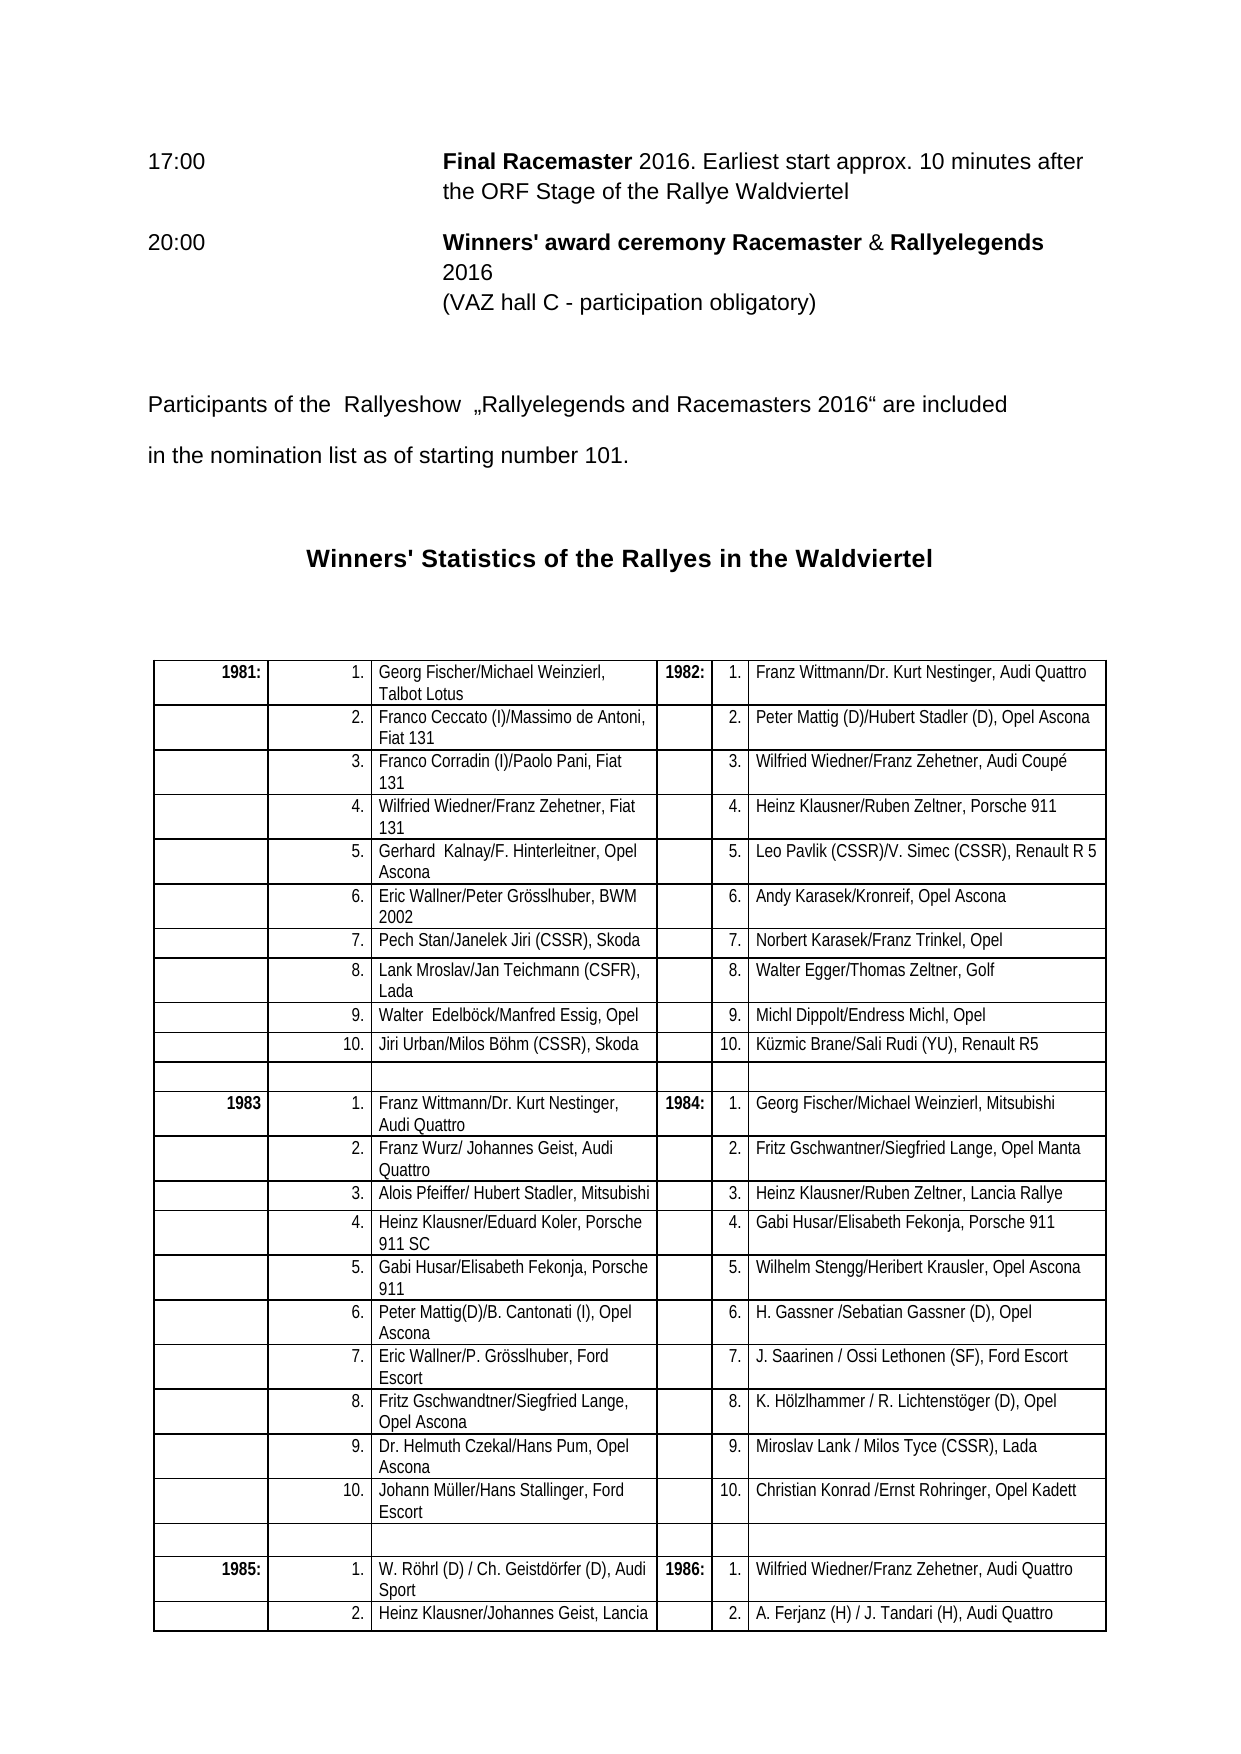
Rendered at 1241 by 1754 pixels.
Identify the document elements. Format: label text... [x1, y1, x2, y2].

table_cell [155, 706, 267, 749]
table_cell 8. [713, 1390, 748, 1433]
table_cell Franco Corradin (I)/Paolo Pani, Fiat 131 [372, 751, 656, 793]
table_cell 1. [713, 1557, 748, 1601]
table_cell 10. [269, 1033, 371, 1061]
table_cell 2. [269, 1602, 371, 1630]
table_cell [269, 1063, 371, 1091]
table_cell 1985: [155, 1557, 267, 1601]
table_cell Johann Müller/Hans Stallinger, Ford Escort [372, 1479, 656, 1522]
table_cell [155, 1033, 267, 1061]
table_cell [658, 1256, 711, 1299]
text in the nomination list as of starting number 101. [148, 442, 1093, 469]
table_cell 2. [713, 706, 748, 749]
table_cell 6. [269, 885, 371, 928]
table_cell [155, 885, 267, 928]
table_cell 9. [713, 1435, 748, 1478]
table_cell 3. [713, 1182, 748, 1209]
table_cell 10. [713, 1033, 748, 1061]
table_cell Andy Karasek/Kronreif, Opel Ascona [749, 885, 1105, 928]
table_cell [269, 1524, 371, 1556]
table_cell Georg Fischer/Michael Weinzierl, Mitsubishi [749, 1092, 1105, 1135]
table_cell Gabi Husar/Elisabeth Fekonja, Porsche 911 [749, 1211, 1105, 1254]
table_cell [658, 959, 711, 1002]
table_cell Franco Ceccato (I)/Massimo de Antoni, Fiat 131 [372, 706, 656, 749]
table_cell [155, 1256, 267, 1299]
table_cell [155, 1390, 267, 1433]
table_cell 10. [269, 1479, 371, 1522]
table_cell [713, 1524, 748, 1556]
table_cell [155, 1063, 267, 1091]
table_cell 5. [713, 1256, 748, 1299]
table_cell 5. [269, 840, 371, 883]
table_cell Dr. Helmuth Czekal/Hans Pum, Opel Ascona [372, 1435, 656, 1478]
text 17:00 Final Racemaster 2016. Earliest start approx. 10 minutes after the ORF Stage of the Rallye Waldviertel [148, 148, 1093, 204]
table_cell [658, 1435, 711, 1478]
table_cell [749, 1602, 1105, 1630]
table_cell 6. [713, 1301, 748, 1344]
table_cell [155, 751, 267, 793]
text Participants of the Rallyeshow „Rallyelegends and Racemasters 2016“ are included [148, 391, 1093, 418]
table_cell 9. [269, 1003, 371, 1031]
table_cell 7. [269, 1345, 371, 1388]
table_cell 1. [269, 1557, 371, 1601]
table_cell [658, 929, 711, 957]
table_cell 1986: [658, 1557, 711, 1601]
table_cell Wilhelm Stengg/Heribert Krausler, Opel Ascona [749, 1256, 1105, 1299]
table_cell Wilfried Wiedner/Franz Zehetner, Audi Coupé [749, 751, 1105, 793]
table_cell 2. [713, 1137, 748, 1180]
table_cell [658, 1033, 711, 1061]
table_cell 6. [713, 885, 748, 928]
table_cell Heinz Klausner/Eduard Koler, Porsche 911 SC [372, 1211, 656, 1254]
table_cell [658, 1211, 711, 1254]
table_cell 9. [713, 1003, 748, 1031]
table_cell 6. [269, 1301, 371, 1344]
table_cell W. Röhrl (D) / Ch. Geistdörfer (D), Audi Sport [372, 1557, 656, 1601]
table_cell 1983 [155, 1092, 267, 1135]
table_cell Eric Wallner/P. Grösslhuber, Ford Escort [372, 1345, 656, 1388]
table_cell 1. [269, 1092, 371, 1135]
table_cell 7. [269, 929, 371, 957]
table_cell [155, 1524, 267, 1556]
table_cell [749, 1524, 1105, 1556]
table_cell Miroslav Lank / Milos Tyce (CSSR), Lada [749, 1435, 1105, 1478]
table_cell [749, 1063, 1105, 1091]
table_cell [658, 751, 711, 793]
table_cell [155, 1003, 267, 1031]
table_cell [658, 1345, 711, 1388]
table_cell Wilfried Wiedner/Franz Zehetner, Fiat 131 [372, 795, 656, 838]
table_cell 3. [269, 1182, 371, 1209]
table_cell 4. [713, 1211, 748, 1254]
table_cell Lank Mroslav/Jan Teichmann (CSFR), Lada [372, 959, 656, 1002]
table_header 1981: [155, 661, 267, 704]
table_cell Walter Egger/Thomas Zeltner, Golf [749, 959, 1105, 1002]
table_cell Gerhard Kalnay/F. Hinterleitner, Opel Ascona [372, 840, 656, 883]
table_cell K. Hölzlhammer / R. Lichtenstöger (D), Opel [749, 1390, 1105, 1433]
table_cell Christian Konrad /Ernst Rohringer, Opel Kadett [749, 1479, 1105, 1522]
table_cell [713, 1063, 748, 1091]
table_cell Fritz Gschwantner/Siegfried Lange, Opel Manta [749, 1137, 1105, 1180]
table_cell [155, 795, 267, 838]
table_cell [658, 1390, 711, 1433]
table_header Franz Wittmann/Dr. Kurt Nestinger, Audi Quattro [749, 661, 1105, 704]
table_cell 3. [713, 751, 748, 793]
table_cell [155, 1435, 267, 1478]
table_cell 2. [269, 706, 371, 749]
table_cell Norbert Karasek/Franz Trinkel, Opel [749, 929, 1105, 957]
table_cell [155, 1602, 267, 1630]
table_cell 7. [713, 1345, 748, 1388]
table_cell 3. [269, 751, 371, 793]
table_cell [658, 795, 711, 838]
table_cell Franz Wittmann/Dr. Kurt Nestinger, Audi Quattro [372, 1092, 656, 1135]
table_cell 4. [269, 795, 371, 838]
table_cell [658, 1602, 711, 1630]
table_cell Peter Mattig(D)/B. Cantonati (I), Opel Ascona [372, 1301, 656, 1344]
table_cell [658, 1524, 711, 1556]
table_cell 7. [713, 929, 748, 957]
table_cell [155, 1211, 267, 1254]
table_cell Fritz Gschwandtner/Siegfried Lange, Opel Ascona [372, 1390, 656, 1433]
table_cell Heinz Klausner/Ruben Zeltner, Lancia Rallye [749, 1182, 1105, 1209]
table_cell [658, 706, 711, 749]
table_cell J. Saarinen / Ossi Lethonen (SF), Ford Escort [749, 1345, 1105, 1388]
table_cell 2. [269, 1137, 371, 1180]
table_cell 2. [713, 1602, 748, 1630]
table_cell 10. [713, 1479, 748, 1522]
table_cell [658, 1137, 711, 1180]
table_header 1. [269, 661, 371, 704]
table_cell Michl Dippolt/Endress Michl, Opel [749, 1003, 1105, 1031]
table_cell [155, 1479, 267, 1522]
text Winners' Statistics of the Rallyes in the Waldviertel [148, 544, 1093, 573]
table_cell 8. [713, 959, 748, 1002]
table_cell [372, 1524, 656, 1556]
table_cell Jiri Urban/Milos Böhm (CSSR), Skoda [372, 1033, 656, 1061]
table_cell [372, 1602, 656, 1630]
table_cell Alois Pfeiffer/ Hubert Stadler, Mitsubishi [372, 1182, 656, 1209]
table_cell 4. [713, 795, 748, 838]
table_cell 8. [269, 1390, 371, 1433]
table_cell Eric Wallner/Peter Grösslhuber, BWM 2002 [372, 885, 656, 928]
table_cell 5. [713, 840, 748, 883]
table_cell 8. [269, 959, 371, 1002]
table_cell Franz Wurz/ Johannes Geist, Audi Quattro [372, 1137, 656, 1180]
table_cell [658, 1479, 711, 1522]
table_cell [658, 885, 711, 928]
table_cell [155, 840, 267, 883]
table_cell [658, 1182, 711, 1209]
table_cell [658, 1063, 711, 1091]
table_cell Pech Stan/Janelek Jiri (CSSR), Skoda [372, 929, 656, 957]
table_cell Gabi Husar/Elisabeth Fekonja, Porsche 911 [372, 1256, 656, 1299]
text 20:00 Winners' award ceremony Racemaster & Rallyelegends 2016 (VAZ hall C - participation obligatory) [148, 229, 1093, 316]
table_cell H. Gassner /Sebatian Gassner (D), Opel [749, 1301, 1105, 1344]
table_header Georg Fischer/Michael Weinzierl, Talbot Lotus [372, 661, 656, 704]
table_cell Wilfried Wiedner/Franz Zehetner, Audi Quattro [749, 1557, 1105, 1601]
table_cell 1. [713, 1092, 748, 1135]
table_cell [658, 1301, 711, 1344]
table_cell 1984: [658, 1092, 711, 1135]
table_cell 5. [269, 1256, 371, 1299]
table_cell Peter Mattig (D)/Hubert Stadler (D), Opel Ascona [749, 706, 1105, 749]
table_cell [155, 959, 267, 1002]
table_cell [155, 929, 267, 957]
table_cell [658, 840, 711, 883]
table_cell [155, 1345, 267, 1388]
table_cell [155, 1301, 267, 1344]
table_cell [155, 1137, 267, 1180]
table_cell [155, 1182, 267, 1209]
table_header 1982: [658, 661, 711, 704]
table_cell [658, 1003, 711, 1031]
table_cell Küzmic Brane/Sali Rudi (YU), Renault R5 [749, 1033, 1105, 1061]
table_header 1. [713, 661, 748, 704]
table_cell 9. [269, 1435, 371, 1478]
table_cell Walter Edelböck/Manfred Essig, Opel [372, 1003, 656, 1031]
table_cell 4. [269, 1211, 371, 1254]
table_cell [372, 1063, 656, 1091]
table_cell Heinz Klausner/Ruben Zeltner, Porsche 911 [749, 795, 1105, 838]
table_cell Leo Pavlik (CSSR)/V. Simec (CSSR), Renault R 5 [749, 840, 1105, 883]
